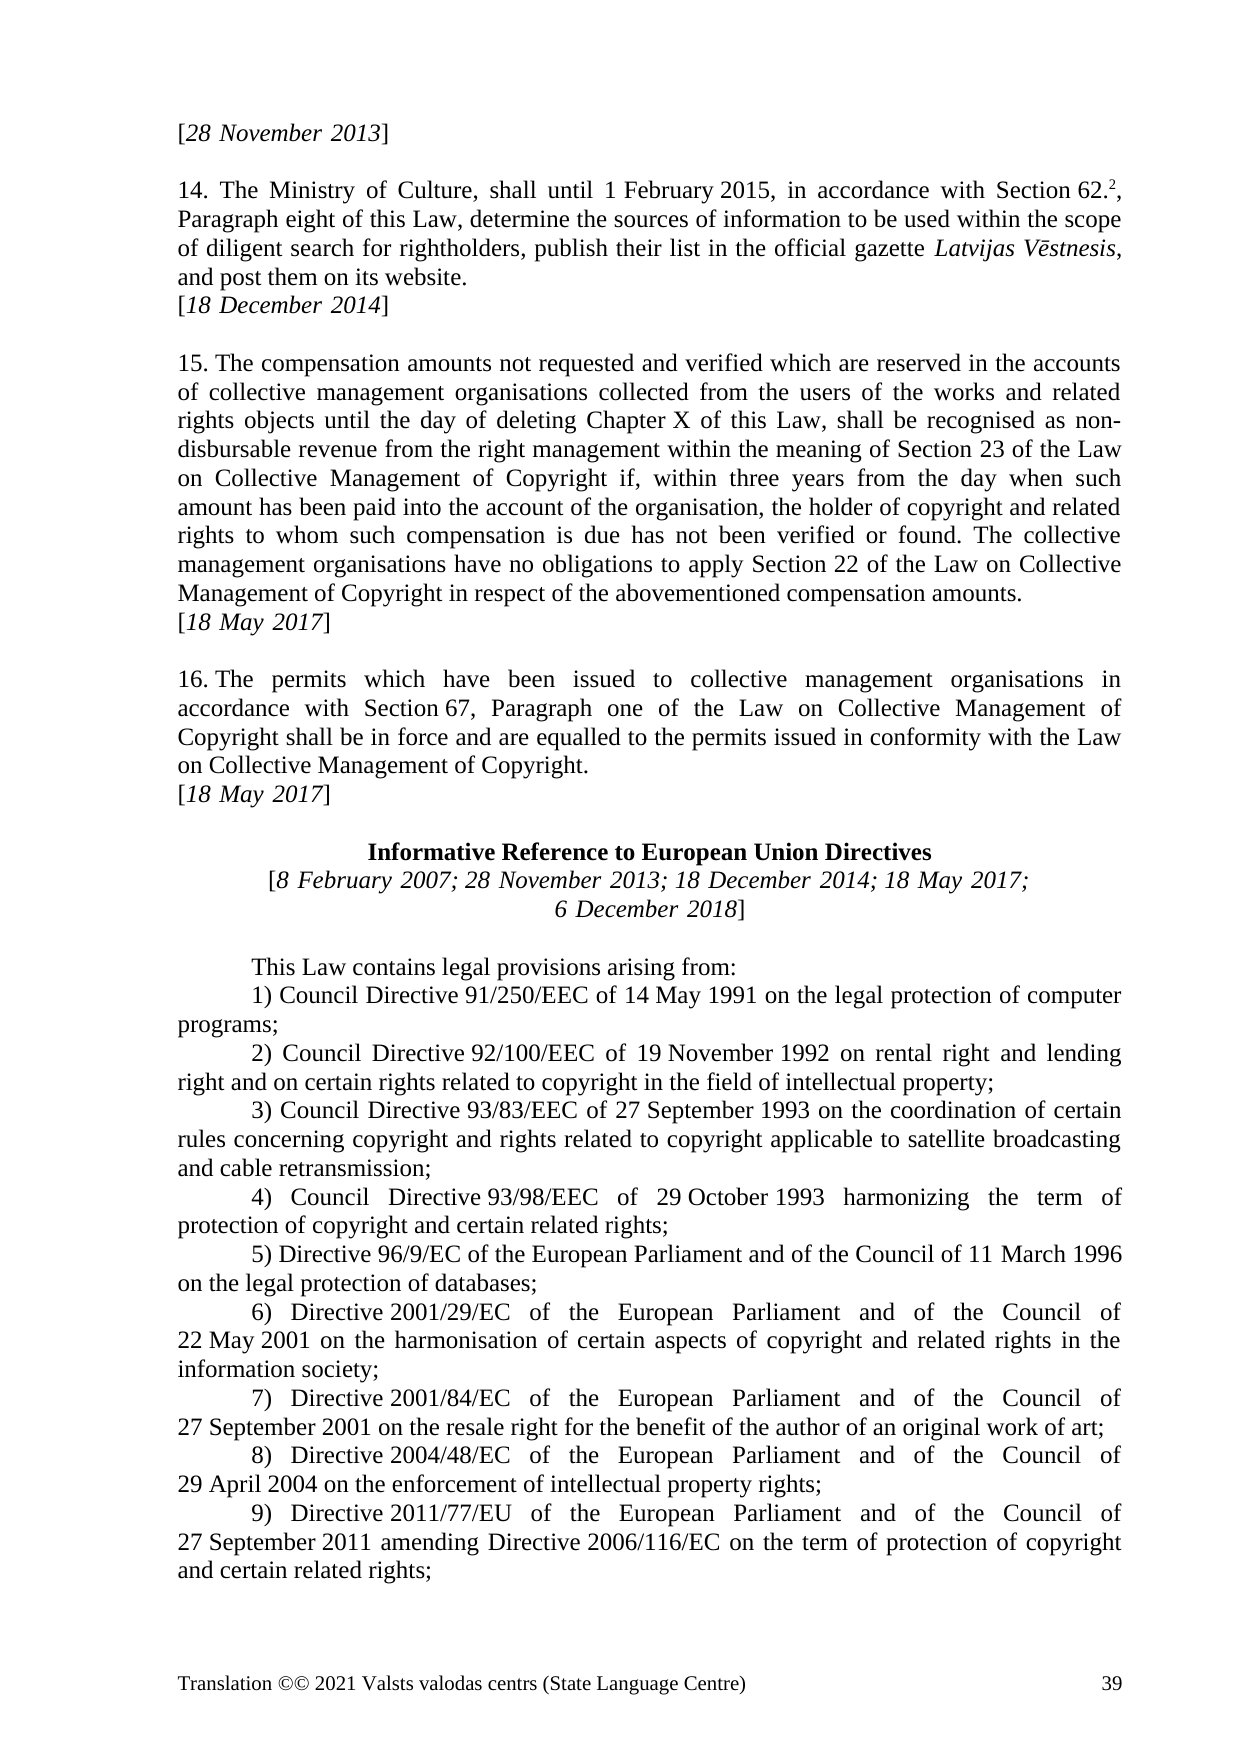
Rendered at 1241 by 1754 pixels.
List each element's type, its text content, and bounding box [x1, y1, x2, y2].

text 16. The permits which have been issued to collective management organisations in accordance with Section 67, Paragraph one of the Law on Collective Management of Copyright shall be in force and are equalled to the permits issued in conformity with the Law on Collective Management of Copyright. [177, 664, 1122, 779]
text [28 November 2013] [177, 118, 1122, 147]
text Informative Reference to European Union Directives [177, 837, 1122, 866]
text 14. The Ministry of Culture, shall until 1 February 2015, in accordance with Section 62.2, Paragraph eight of this Law, determine the sources of information to be used within the scope of diligent search for rightholders, publish their list in the official gazette Latvijas Vēstnesis, and post them on its website. [177, 176, 1122, 291]
text 2) Council Directive 92/100/EEC of 19 November 1992 on rental right and lending right and on certain rights related to copyright in the field of intellectual property; [177, 1038, 1122, 1096]
text [18 December 2014] [177, 291, 1122, 319]
text 9) Directive 2011/77/EU of the European Parliament and of the Council of 27 September 2011 amending Directive 2006/116/EC on the term of protection of copyright and certain related rights; [177, 1498, 1122, 1584]
text [8 February 2007; 28 November 2013; 18 December 2014; 18 May 2017; 6 December 2018] [177, 866, 1122, 923]
text This Law contains legal provisions arising from: [177, 952, 1122, 981]
text 15. The compensation amounts not requested and verified which are reserved in the accounts of collective management organisations collected from the users of the works and related rights objects until the day of deleting Chapter X of this Law, shall be recognised as non-disbursable revenue from the right management within the meaning of Section 23 of the Law on Collective Management of Copyright if, within three years from the day when such amount has been paid into the account of the organisation, the holder of copyright and related rights to whom such compensation is due has not been verified or found. The collective management organisations have no obligations to apply Section 22 of the Law on Collective Management of Copyright in respect of the abovementioned compensation amounts. [177, 348, 1122, 607]
text 8) Directive 2004/48/EC of the European Parliament and of the Council of 29 April 2004 on the enforcement of intellectual property rights; [177, 1441, 1122, 1498]
text 4) Council Directive 93/98/EEC of 29 October 1993 harmonizing the term of protection of copyright and certain related rights; [177, 1182, 1122, 1239]
text [18 May 2017] [177, 779, 1122, 808]
text 1) Council Directive 91/250/EEC of 14 May 1991 on the legal protection of computer programs; [177, 981, 1122, 1038]
text 5) Directive 96/9/EC of the European Parliament and of the Council of 11 March 1996 on the legal protection of databases; [177, 1239, 1122, 1297]
text 6) Directive 2001/29/EC of the European Parliament and of the Council of 22 May 2001 on the harmonisation of certain aspects of copyright and related rights in the information society; [177, 1297, 1122, 1383]
text 3) Council Directive 93/83/EEC of 27 September 1993 on the coordination of certain rules concerning copyright and rights related to copyright applicable to satellite broadcasting and cable retransmission; [177, 1096, 1122, 1182]
text 7) Directive 2001/84/EC of the European Parliament and of the Council of 27 September 2001 on the resale right for the benefit of the author of an original work of art; [177, 1383, 1122, 1441]
text [18 May 2017] [177, 607, 1122, 636]
